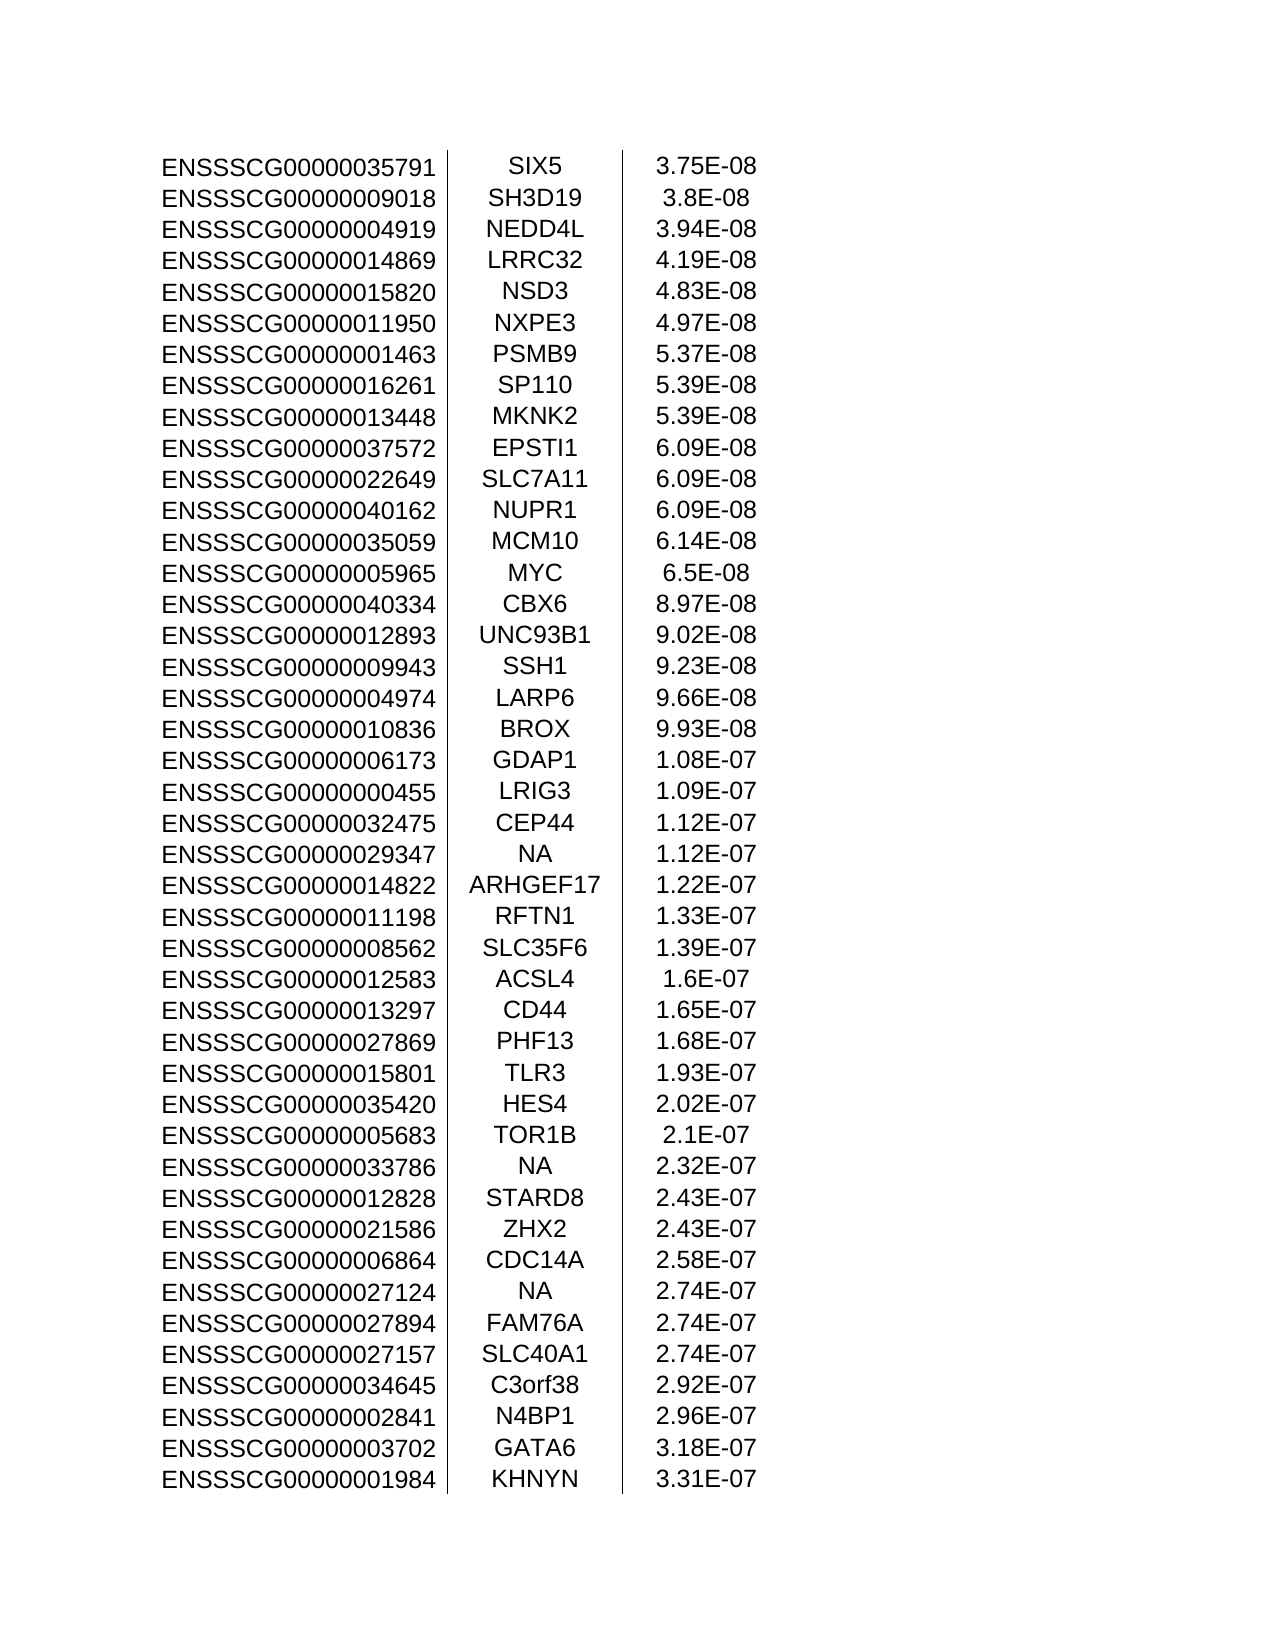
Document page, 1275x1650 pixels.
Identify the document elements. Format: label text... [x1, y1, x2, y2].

table_cell 1.65E-07 [623, 994, 791, 1025]
table_cell SLC7A11 [448, 463, 622, 494]
table_cell 2.58E-07 [623, 1244, 791, 1275]
table_cell 2.02E-07 [623, 1088, 791, 1119]
table_cell 6.09E-08 [623, 431, 791, 462]
table_cell C3orf38 [448, 1369, 622, 1400]
table_cell CD44 [448, 994, 622, 1025]
table_cell SLC40A1 [448, 1338, 622, 1369]
table_cell ENSSSCG00000005683 [150, 1119, 447, 1150]
table_cell ENSSSCG00000032475 [150, 806, 447, 837]
table_cell NEDD4L [448, 213, 622, 244]
table_cell 3.18E-07 [623, 1431, 791, 1462]
table_cell 1.93E-07 [623, 1056, 791, 1087]
table_cell 2.32E-07 [623, 1150, 791, 1181]
table_cell 1.08E-07 [623, 744, 791, 775]
table_cell SP110 [448, 369, 622, 400]
table_cell ENSSSCG00000004919 [150, 213, 447, 244]
table_cell 2.92E-07 [623, 1369, 791, 1400]
table_cell ENSSSCG00000006173 [150, 744, 447, 775]
table_cell 9.93E-08 [623, 713, 791, 744]
table_cell ENSSSCG00000034645 [150, 1369, 447, 1400]
table_cell SH3D19 [448, 181, 622, 212]
table_cell 5.37E-08 [623, 338, 791, 369]
table_cell ENSSSCG00000005965 [150, 556, 447, 587]
table_cell 6.14E-08 [623, 525, 791, 556]
table_cell ACSL4 [448, 963, 622, 994]
table_cell ENSSSCG00000012583 [150, 963, 447, 994]
table_cell ENSSSCG00000021586 [150, 1213, 447, 1244]
table_cell 2.1E-07 [623, 1119, 791, 1150]
table_cell NA [448, 1275, 622, 1306]
table_cell ENSSSCG00000040162 [150, 494, 447, 525]
table_cell PSMB9 [448, 338, 622, 369]
table_cell LRRC32 [448, 244, 622, 275]
table_cell 3.75E-08 [623, 150, 791, 181]
table_cell NA [448, 1150, 622, 1181]
table_cell ENSSSCG00000027124 [150, 1275, 447, 1306]
table_cell EPSTI1 [448, 431, 622, 462]
table_cell 2.74E-07 [623, 1275, 791, 1306]
table_cell 4.83E-08 [623, 275, 791, 306]
table_cell 1.22E-07 [623, 869, 791, 900]
table_cell 8.97E-08 [623, 588, 791, 619]
table_cell ENSSSCG00000015820 [150, 275, 447, 306]
table_cell 1.12E-07 [623, 838, 791, 869]
table_cell 1.39E-07 [623, 931, 791, 962]
table_cell 2.74E-07 [623, 1338, 791, 1369]
table_cell ENSSSCG00000013297 [150, 994, 447, 1025]
table_cell ENSSSCG00000006864 [150, 1244, 447, 1275]
table_cell ENSSSCG00000013448 [150, 400, 447, 431]
table_cell ENSSSCG00000012893 [150, 619, 447, 650]
table_cell NUPR1 [448, 494, 622, 525]
table_cell ENSSSCG00000035420 [150, 1088, 447, 1119]
table_cell 6.09E-08 [623, 494, 791, 525]
table_cell N4BP1 [448, 1400, 622, 1431]
table_cell GATA6 [448, 1431, 622, 1462]
table_cell MCM10 [448, 525, 622, 556]
table_cell RFTN1 [448, 900, 622, 931]
table_cell ENSSSCG00000029347 [150, 838, 447, 869]
table_cell ENSSSCG00000015801 [150, 1056, 447, 1087]
table_cell NA [448, 838, 622, 869]
table_cell PHF13 [448, 1025, 622, 1056]
table_cell ENSSSCG00000011950 [150, 306, 447, 337]
table_cell ENSSSCG00000011198 [150, 900, 447, 931]
table_cell ENSSSCG00000037572 [150, 431, 447, 462]
table_cell BROX [448, 713, 622, 744]
table_cell CDC14A [448, 1244, 622, 1275]
table_cell STARD8 [448, 1181, 622, 1212]
table_cell 6.09E-08 [623, 463, 791, 494]
table_cell 6.5E-08 [623, 556, 791, 587]
table_cell FAM76A [448, 1306, 622, 1337]
table_cell 4.97E-08 [623, 306, 791, 337]
table_cell 5.39E-08 [623, 400, 791, 431]
table_cell KHNYN [448, 1463, 622, 1494]
table_cell ENSSSCG00000035059 [150, 525, 447, 556]
table_cell 3.94E-08 [623, 213, 791, 244]
table_cell 9.66E-08 [623, 681, 791, 712]
table_cell ENSSSCG00000002841 [150, 1400, 447, 1431]
table_cell 9.02E-08 [623, 619, 791, 650]
table_cell LRIG3 [448, 775, 622, 806]
table_cell ENSSSCG00000010836 [150, 713, 447, 744]
table_cell ENSSSCG00000001463 [150, 338, 447, 369]
table_cell ENSSSCG00000008562 [150, 931, 447, 962]
table_cell NSD3 [448, 275, 622, 306]
table_cell ENSSSCG00000014869 [150, 244, 447, 275]
table_cell SSH1 [448, 650, 622, 681]
table_cell SIX5 [448, 150, 622, 181]
table_cell ENSSSCG00000012828 [150, 1181, 447, 1212]
table_cell ENSSSCG00000004974 [150, 681, 447, 712]
table_cell 9.23E-08 [623, 650, 791, 681]
table_cell ENSSSCG00000016261 [150, 369, 447, 400]
table_cell 2.96E-07 [623, 1400, 791, 1431]
table_cell ENSSSCG00000003702 [150, 1431, 447, 1462]
table_cell SLC35F6 [448, 931, 622, 962]
table_cell ENSSSCG00000000455 [150, 775, 447, 806]
table_cell 3.8E-08 [623, 181, 791, 212]
table_cell LARP6 [448, 681, 622, 712]
table_cell ENSSSCG00000022649 [150, 463, 447, 494]
table_cell 2.43E-07 [623, 1213, 791, 1244]
table_cell 1.33E-07 [623, 900, 791, 931]
table_cell ENSSSCG00000027894 [150, 1306, 447, 1337]
table_cell CBX6 [448, 588, 622, 619]
table_cell 1.6E-07 [623, 963, 791, 994]
table_cell 1.09E-07 [623, 775, 791, 806]
table_cell ENSSSCG00000027157 [150, 1338, 447, 1369]
table_cell ENSSSCG00000014822 [150, 869, 447, 900]
table_cell 2.43E-07 [623, 1181, 791, 1212]
table_cell ENSSSCG00000033786 [150, 1150, 447, 1181]
table_cell 1.68E-07 [623, 1025, 791, 1056]
table_cell MYC [448, 556, 622, 587]
table_cell TLR3 [448, 1056, 622, 1087]
table_cell ENSSSCG00000027869 [150, 1025, 447, 1056]
table_cell GDAP1 [448, 744, 622, 775]
table_cell 2.74E-07 [623, 1306, 791, 1337]
table_cell ARHGEF17 [448, 869, 622, 900]
table_cell UNC93B1 [448, 619, 622, 650]
table_cell ENSSSCG00000035791 [150, 150, 447, 181]
table_cell 4.19E-08 [623, 244, 791, 275]
table_cell CEP44 [448, 806, 622, 837]
table_cell ENSSSCG00000001984 [150, 1463, 447, 1494]
table_cell ENSSSCG00000040334 [150, 588, 447, 619]
table_cell ENSSSCG00000009943 [150, 650, 447, 681]
table_cell NXPE3 [448, 306, 622, 337]
table_cell MKNK2 [448, 400, 622, 431]
table_cell 5.39E-08 [623, 369, 791, 400]
table_cell 1.12E-07 [623, 806, 791, 837]
table_cell TOR1B [448, 1119, 622, 1150]
table_cell ENSSSCG00000009018 [150, 181, 447, 212]
table_cell HES4 [448, 1088, 622, 1119]
table_cell 3.31E-07 [623, 1463, 791, 1494]
table_cell ZHX2 [448, 1213, 622, 1244]
